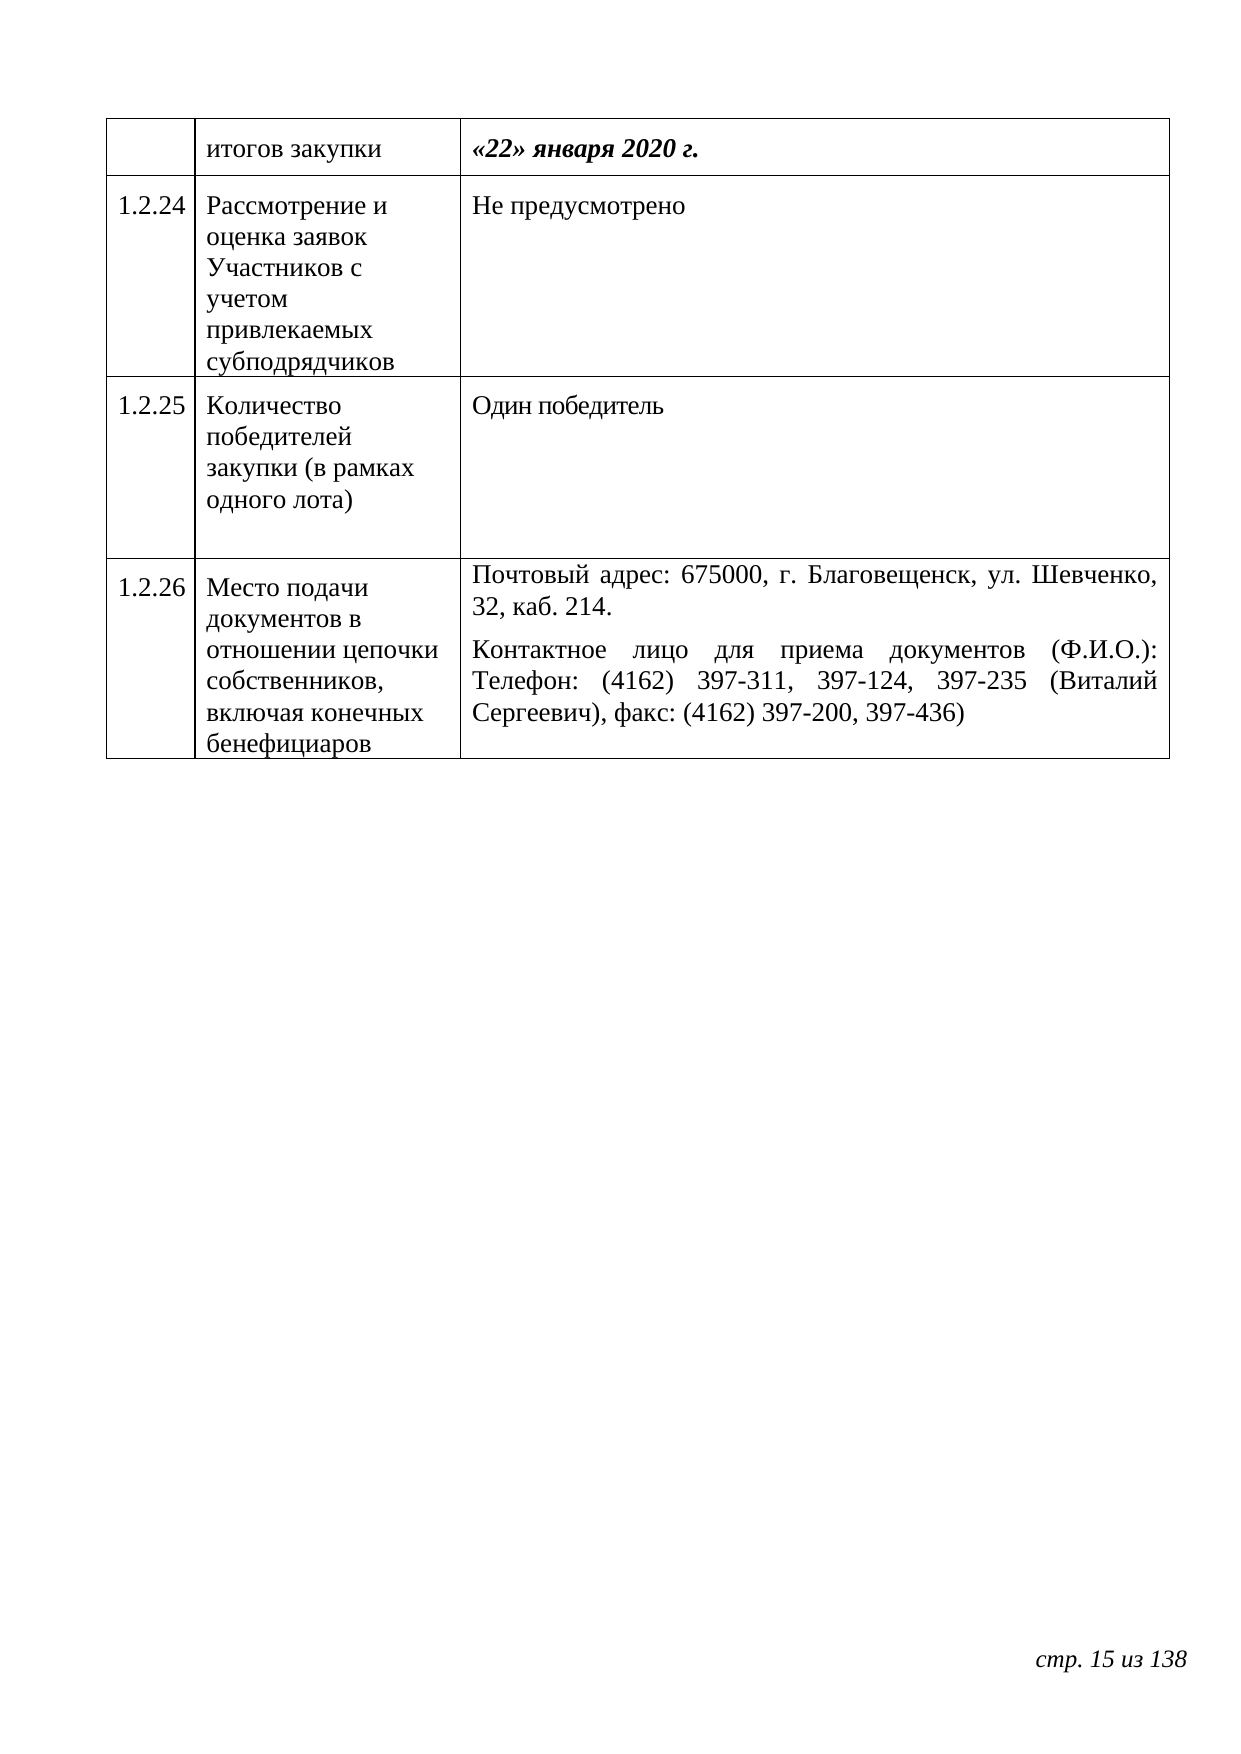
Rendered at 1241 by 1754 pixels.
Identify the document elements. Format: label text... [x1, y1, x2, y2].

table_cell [461, 119, 1169, 175]
table_cell [107, 559, 194, 758]
table_cell Место подачи документов в отношении цепочки собственников, включая конечных бенефициаров [196, 559, 460, 758]
table_cell [107, 119, 194, 175]
table_cell Количество победителей закупки (в рамках одного лота) [196, 377, 460, 557]
table_cell [107, 377, 194, 557]
table_cell [107, 176, 194, 376]
table_cell Почтовый адрес: 675000, г. Благовещенск, ул. Шевченко, 32, каб. 214. Контактное лицо для приема документов (Ф.И.О.): Телефон: (4162) 397-311, 397-124, 397-235 (Виталий Сергеевич), факс: (4162) 397-200, 397-436) [461, 559, 1169, 758]
table_cell Не предусмотрено [461, 176, 1169, 376]
table_cell Рассмотрение и оценка заявок Участников с учетом привлекаемых субподрядчиков [196, 176, 460, 376]
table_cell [196, 119, 460, 175]
table_cell Один победитель [461, 377, 1169, 557]
